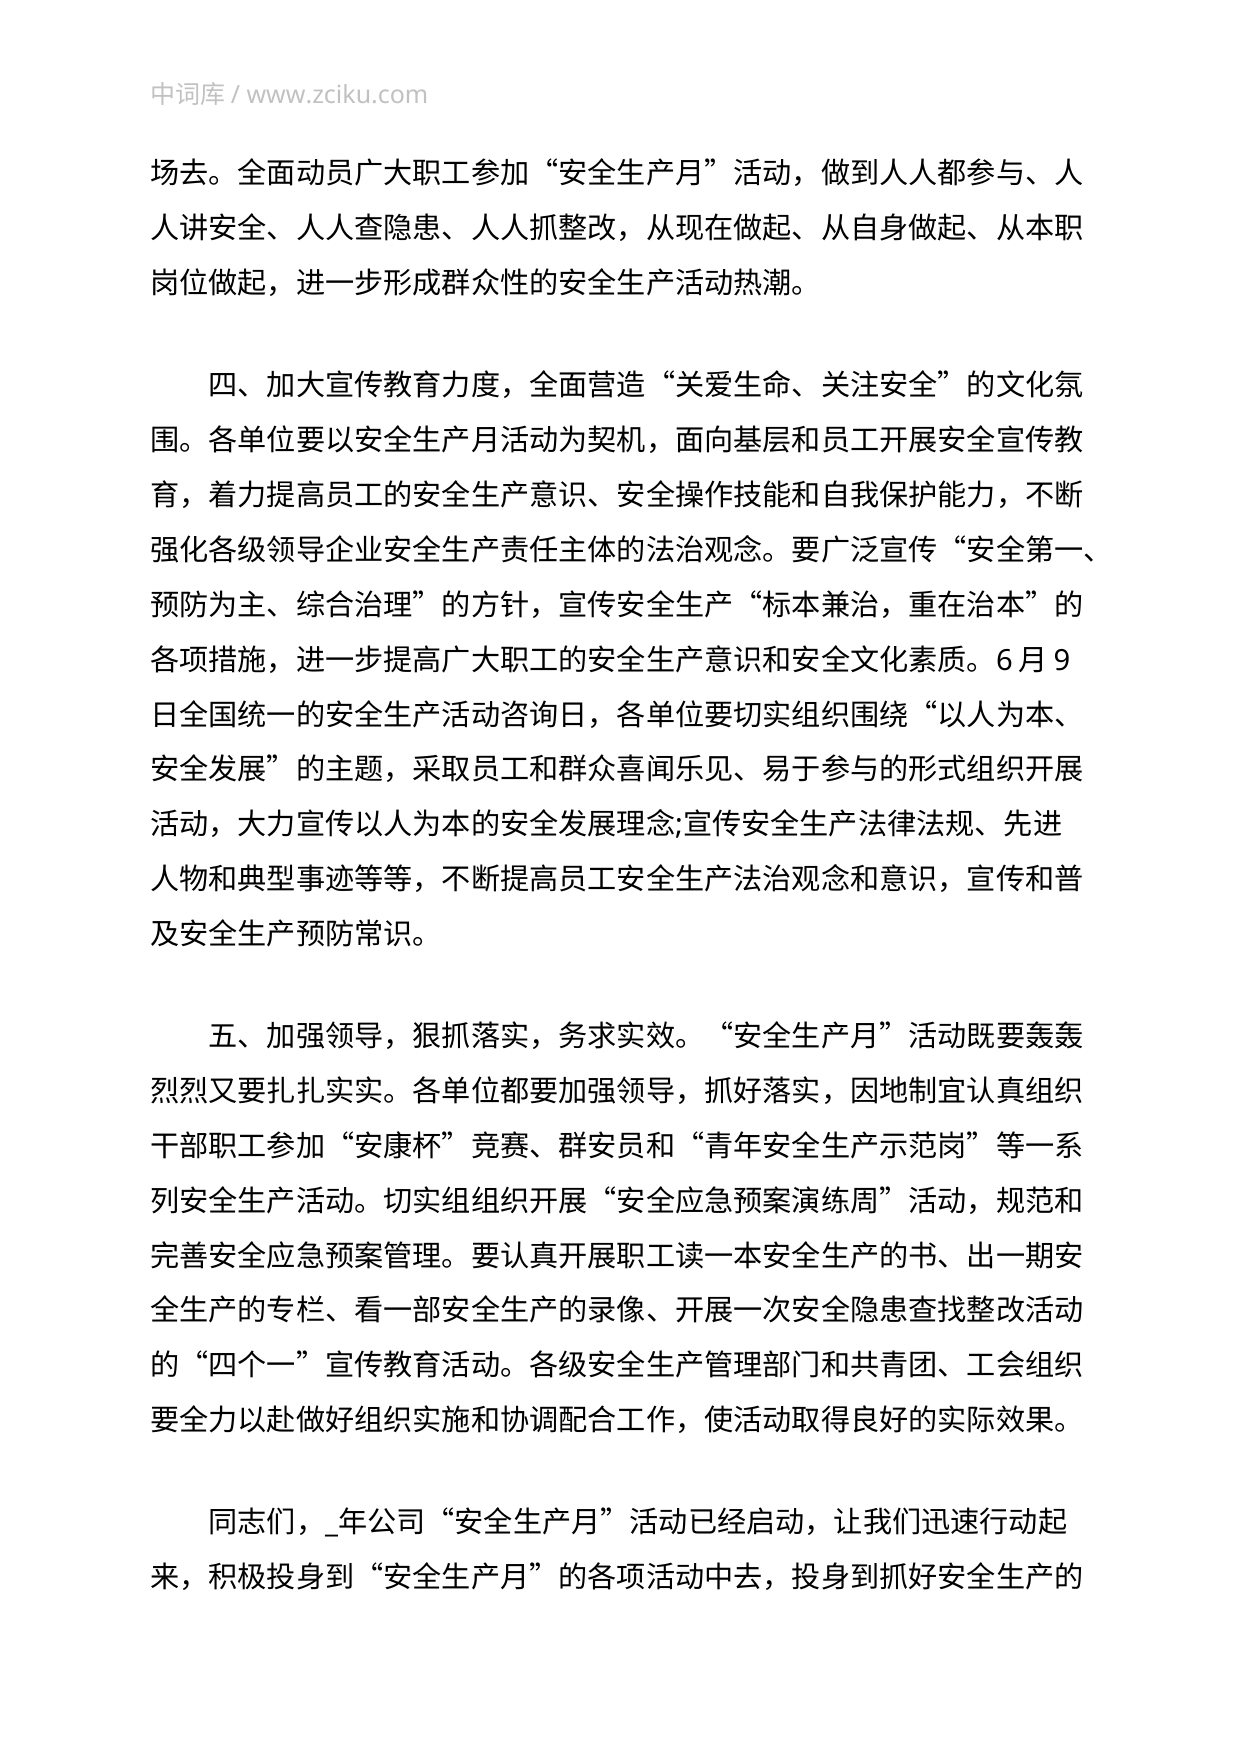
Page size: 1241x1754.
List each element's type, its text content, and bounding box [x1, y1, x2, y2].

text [150, 1498, 1090, 1596]
text 五、加强领导，狠抓落实，务求实效。“安全生产月”活动既要轰轰烈烈又要扎扎实实。各单位都要加强领导，抓好落实，因地制宜认真组织干部职工参加“安康杯”竞赛、群安员和“青年安全生产示范岗”等一系列安全生产活动。切实组组织开展“安全应急预案演练周”活动，规范和完善安全应急预案管理。要认真开展职工读一本安全生产的书、出一期安全生产的专栏、看一部安全生产的录像、开展一次安全隐患查找整改活动的“四个一”宣传教育活动。各级安全生产管理部门和共青团、工会组织要全力以赴做好组织实施和协调配合工作，使活动取得良好的实际效果。 [150, 1012, 1090, 1439]
text 四、加大宣传教育力度，全面营造“关爱生命、关注安全”的文化氛围。各单位要以安全生产月活动为契机，面向基层和员工开展安全宣传教育，着力提高员工的安全生产意识、安全操作技能和自我保护能力，不断强化各级领导企业安全生产责任主体的法治观念。要广泛宣传“安全第一、预防为主、综合治理”的方针，宣传安全生产“标本兼治，重在治本”的各项措施，进一步提高广大职工的安全生产意识和安全文化素质。6月9日全国统一的安全生产活动咨询日，各单位要切实组织围绕“以人为本、安全发展”的主题，采取员工和群众喜闻乐见、易于参与的形式组织开展活动，大力宣传以人为本的安全发展理念;宣传安全生产法律法规、先进人物和典型事迹等等，不断提高员工安全生产法治观念和意识，宣传和普及安全生产预防常识。 [150, 362, 1090, 953]
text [150, 150, 1090, 302]
